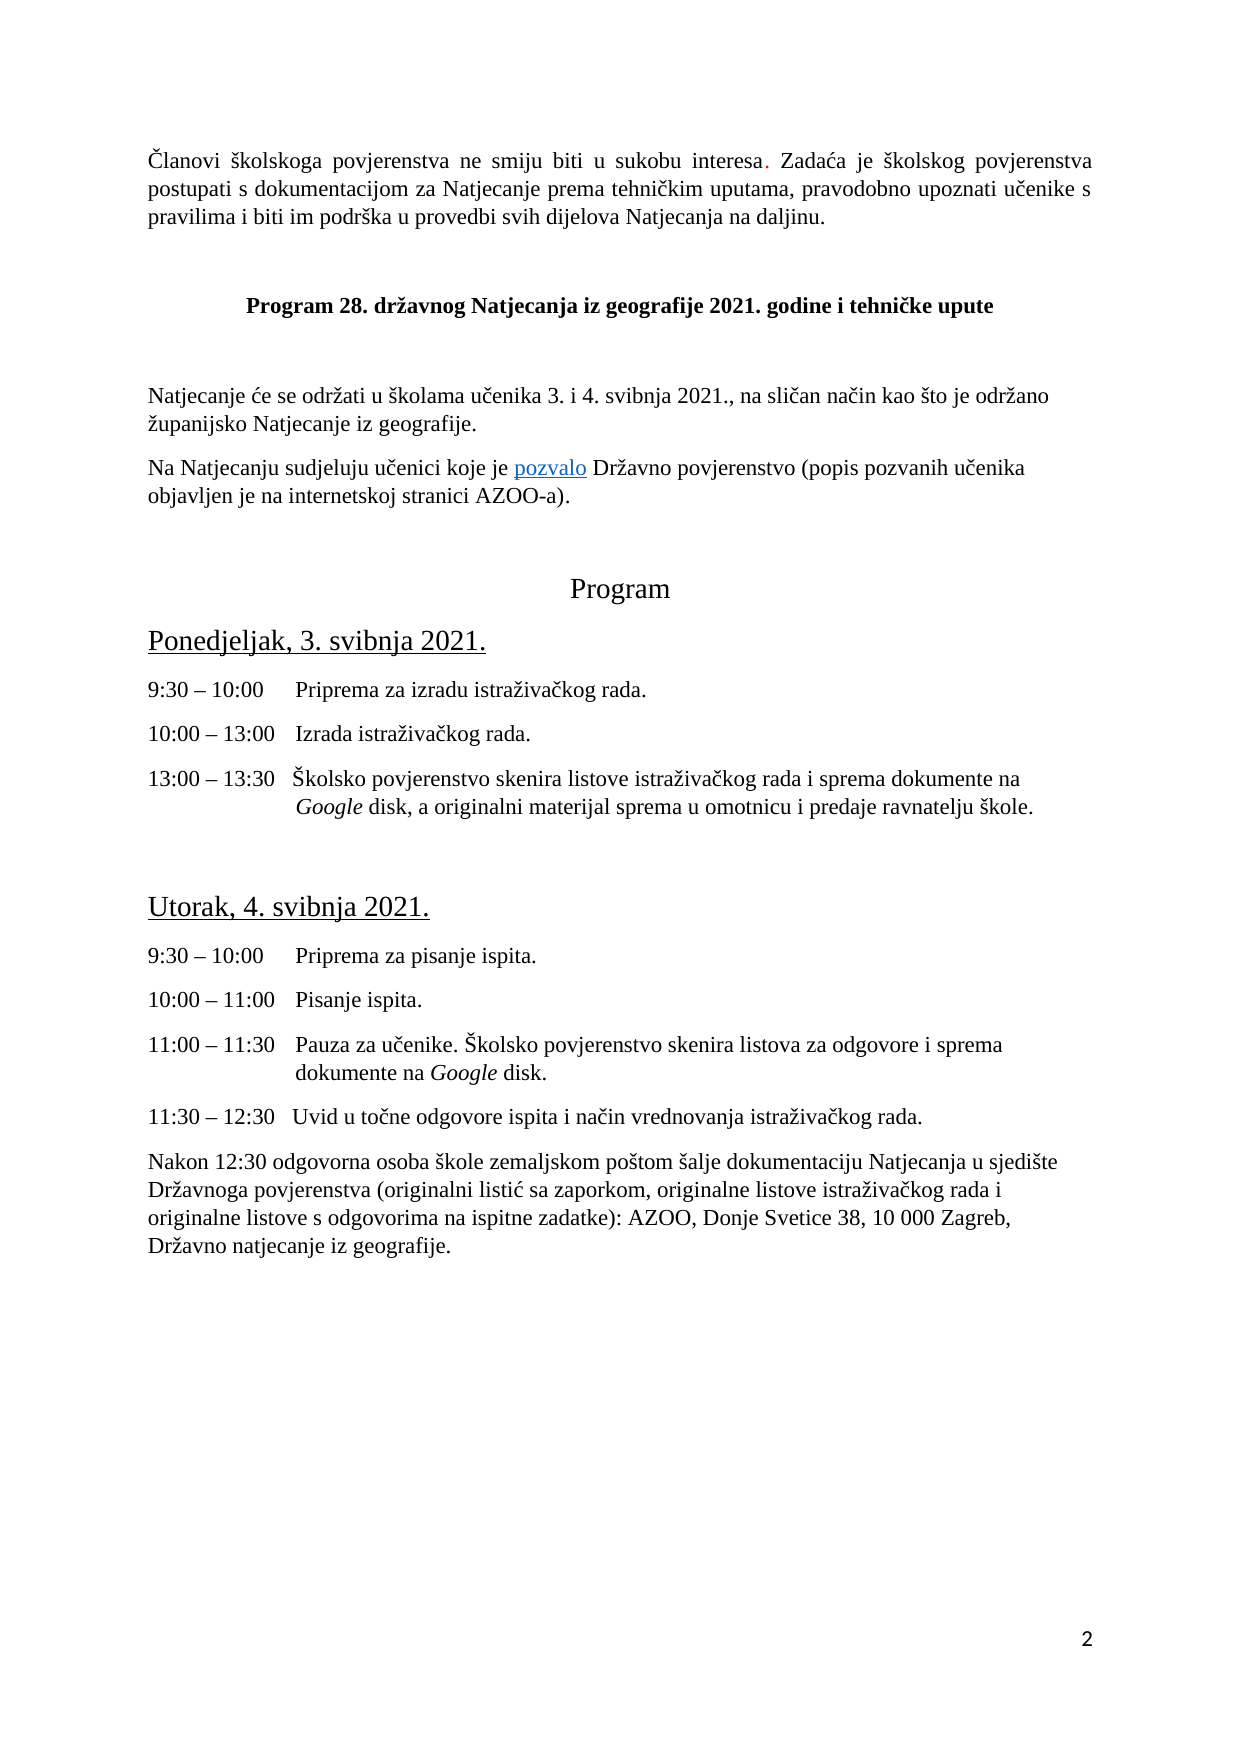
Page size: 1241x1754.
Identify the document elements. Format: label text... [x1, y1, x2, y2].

text Natjecanje će se održati u školama učenika 3. i 4. svibnja 2021., na sličan način kao što je održano županijsko Natjecanje iz geografije. [148, 382, 1093, 436]
text 13:00 – 13:30 Školsko povjerenstvo skenira listove istraživačkog rada i sprema dokumente na Google disk, a originalni materijal sprema u omotnicu i predaje ravnatelju škole. [148, 765, 1093, 819]
text 9:30 – 10:00 Priprema za pisanje ispita. [148, 942, 1093, 968]
text 10:00 – 11:00 Pisanje ispita. [148, 986, 1093, 1013]
text 11:30 – 12:30 Uvid u točne odgovore ispita i način vrednovanja istraživačkog rada. [148, 1103, 1093, 1130]
text 11:00 – 11:30 Pauza za učenike. Školsko povjerenstvo skenira listova za odgovore i sprema dokumente na Google disk. [148, 1031, 1093, 1085]
text Nakon 12:30 odgovorna osoba škole zemaljskom poštom šalje dokumentaciju Natjecanja u sjedište Državnoga povjerenstva (originalni listić sa zaporkom, originalne listove istraživačkog rada i originalne listove s odgovorima na ispitne zadatke): AZOO, Donje Svetice 38, 10 000 Zagreb, Državno natjecanje iz geografije. [148, 1148, 1093, 1258]
text Program [148, 571, 1093, 605]
text Na Natjecanju sudjeluju učenici koje je pozvalo Državno povjerenstvo (popis pozvanih učenika objavljen je na internetskoj stranici AZOO-a). [148, 454, 1093, 508]
text 9:30 – 10:00 Priprema za izradu istraživačkog rada. [148, 676, 1093, 702]
text 10:00 – 13:00 Izrada istraživačkog rada. [148, 720, 1093, 747]
text Utorak, 4. svibnja 2021. [148, 889, 1093, 923]
text Program 28. državnog Natjecanja iz geografije 2021. godine i tehničke upute [148, 293, 1093, 319]
text Članovi školskoga povjerenstva ne smiju biti u sukobu interesa. Zadaća je školskog povjerenstva postupati s dokumentacijom za Natjecanje prema tehničkim uputama, pravodobno upoznati učenike s pravilima i biti im podrška u provedbi svih dijelova Natjecanja na daljinu. [148, 148, 1093, 230]
text Ponedjeljak, 3. svibnja 2021. [148, 623, 1093, 657]
